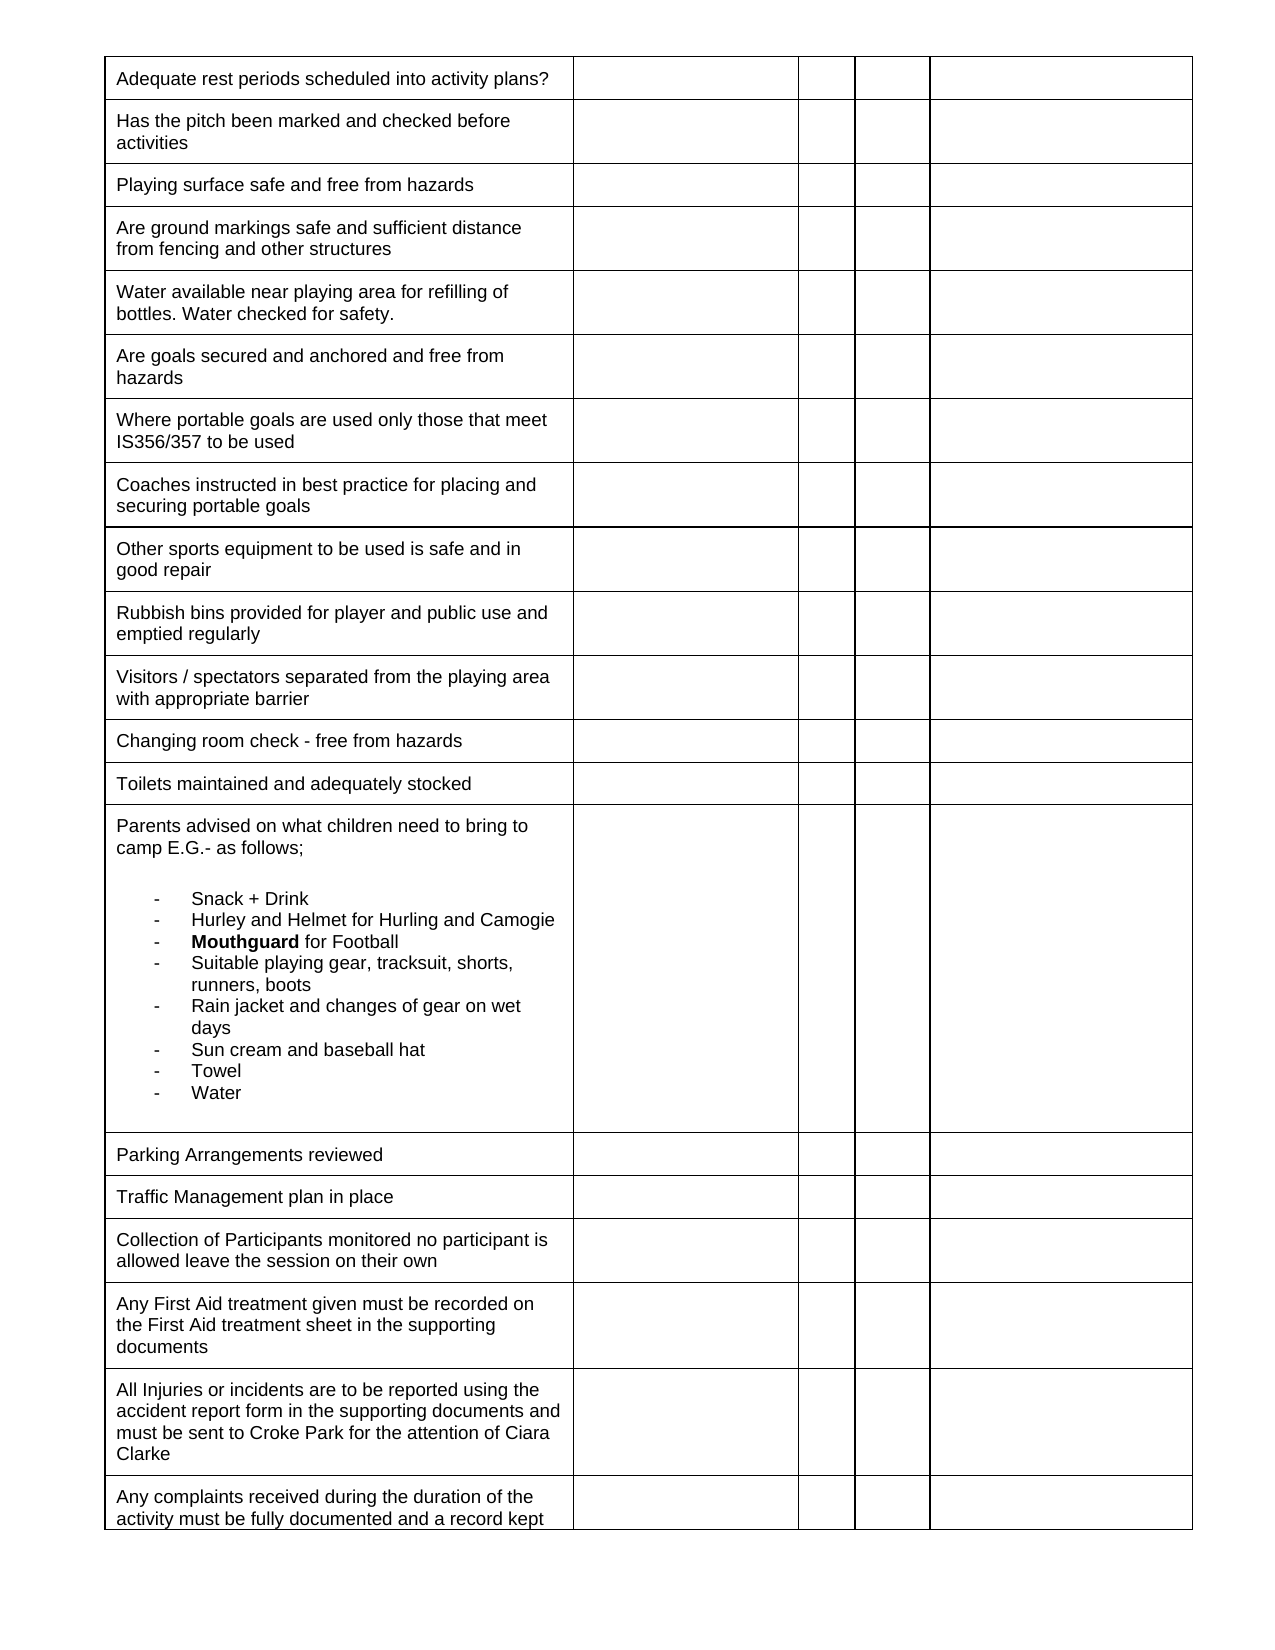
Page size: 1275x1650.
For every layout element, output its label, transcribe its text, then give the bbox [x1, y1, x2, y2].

table_cell [931, 763, 1192, 804]
table_cell [799, 164, 854, 206]
table_cell [574, 528, 798, 591]
table_cell [574, 207, 798, 270]
table_cell Where portable goals are used only those that meet IS356/357 to be used [106, 399, 573, 462]
table_cell [856, 656, 929, 719]
table_cell Playing surface safe and free from hazards [106, 164, 573, 206]
table_cell [799, 271, 854, 334]
table_cell [931, 271, 1192, 334]
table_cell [106, 1476, 573, 1529]
table_cell [856, 763, 929, 804]
table_cell [799, 1133, 854, 1175]
table_cell [856, 805, 929, 1132]
table_cell [799, 528, 854, 591]
table_cell [856, 720, 929, 762]
table_cell [931, 1369, 1192, 1475]
table_cell [931, 100, 1192, 163]
table_cell [856, 57, 929, 99]
table_cell [856, 100, 929, 163]
table_cell [856, 207, 929, 270]
table_cell [856, 271, 929, 334]
table_cell [931, 805, 1192, 1132]
table_cell Collection of Participants monitored no participant is allowed leave the session on their own [106, 1219, 573, 1282]
table_cell [931, 592, 1192, 655]
table_cell [856, 1476, 929, 1529]
table_cell Traffic Management plan in place [106, 1176, 573, 1217]
table_cell [574, 1219, 798, 1282]
table_cell [856, 164, 929, 206]
table_cell [574, 399, 798, 462]
table_cell All Injuries or incidents are to be reported using the accident report form in the supporting documents and must be sent to Croke Park for the attention of Ciara Clarke [106, 1369, 573, 1475]
table_cell [799, 100, 854, 163]
table_cell [856, 1176, 929, 1217]
table_cell [856, 463, 929, 526]
table_cell Other sports equipment to be used is safe and in good repair [106, 528, 573, 591]
table_cell [574, 805, 798, 1132]
table_cell Has the pitch been marked and checked before activities [106, 100, 573, 163]
table_cell [856, 335, 929, 398]
table_cell [931, 1133, 1192, 1175]
table_cell [574, 1369, 798, 1475]
table_cell [931, 528, 1192, 591]
table_cell [931, 463, 1192, 526]
table_cell Parking Arrangements reviewed [106, 1133, 573, 1175]
table_cell [574, 1133, 798, 1175]
table_cell [799, 805, 854, 1132]
table_cell [799, 463, 854, 526]
table_cell [574, 1176, 798, 1217]
table_cell [574, 763, 798, 804]
table_cell [574, 656, 798, 719]
table_cell Toilets maintained and adequately stocked [106, 763, 573, 804]
table_cell [931, 399, 1192, 462]
table_cell [574, 1283, 798, 1367]
table_cell [931, 656, 1192, 719]
table_cell [931, 207, 1192, 270]
table_cell [574, 57, 798, 99]
table_cell Rubbish bins provided for player and public use and emptied regularly [106, 592, 573, 655]
table_cell [799, 592, 854, 655]
table_cell [574, 271, 798, 334]
table_cell [799, 1369, 854, 1475]
table_cell [574, 100, 798, 163]
table_cell [799, 1176, 854, 1217]
table_cell [799, 57, 854, 99]
table_cell Any First Aid treatment given must be recorded on the First Aid treatment sheet in the supporting documents [106, 1283, 573, 1367]
table_cell Are goals secured and anchored and free from hazards [106, 335, 573, 398]
table_cell [799, 763, 854, 804]
table_cell [931, 720, 1192, 762]
table_cell [856, 1369, 929, 1475]
table_cell Adequate rest periods scheduled into activity plans? [106, 57, 573, 99]
table_cell [799, 1283, 854, 1367]
table_cell Parents advised on what children need to bring to camp E.G.- as follows; Snack + Drink Hurley and Helmet for Hurling and Camogie Mouthguard for Football Suitable playing gear, tracksuit, shorts, runners, boots Rain jacket and changes of gear on wet days Sun cream and baseball hat Towel Water [106, 805, 573, 1132]
table_cell [799, 399, 854, 462]
table_cell [931, 1176, 1192, 1217]
table_cell [574, 335, 798, 398]
table_cell [574, 1476, 798, 1529]
table_cell [856, 592, 929, 655]
table_cell [799, 207, 854, 270]
table_cell [574, 592, 798, 655]
table_cell [856, 528, 929, 591]
table_cell Visitors / spectators separated from the playing area with appropriate barrier [106, 656, 573, 719]
table_cell [574, 164, 798, 206]
table_cell [856, 1219, 929, 1282]
table_cell [931, 1283, 1192, 1367]
table_cell [799, 1476, 854, 1529]
table_cell [799, 1219, 854, 1282]
table_cell Water available near playing area for refilling of bottles. Water checked for safety. [106, 271, 573, 334]
table_cell [574, 720, 798, 762]
table_cell [931, 57, 1192, 99]
table_cell [856, 399, 929, 462]
table_cell Coaches instructed in best practice for placing and securing portable goals [106, 463, 573, 526]
table_cell [856, 1133, 929, 1175]
table_cell [931, 335, 1192, 398]
table_cell [799, 656, 854, 719]
table_cell [856, 1283, 929, 1367]
table_cell Changing room check - free from hazards [106, 720, 573, 762]
table_cell [574, 463, 798, 526]
table_cell [931, 1476, 1192, 1529]
table_cell [799, 335, 854, 398]
table_cell [799, 720, 854, 762]
table_cell [931, 1219, 1192, 1282]
table_cell [931, 164, 1192, 206]
table_cell Are ground markings safe and sufficient distance from fencing and other structures [106, 207, 573, 270]
